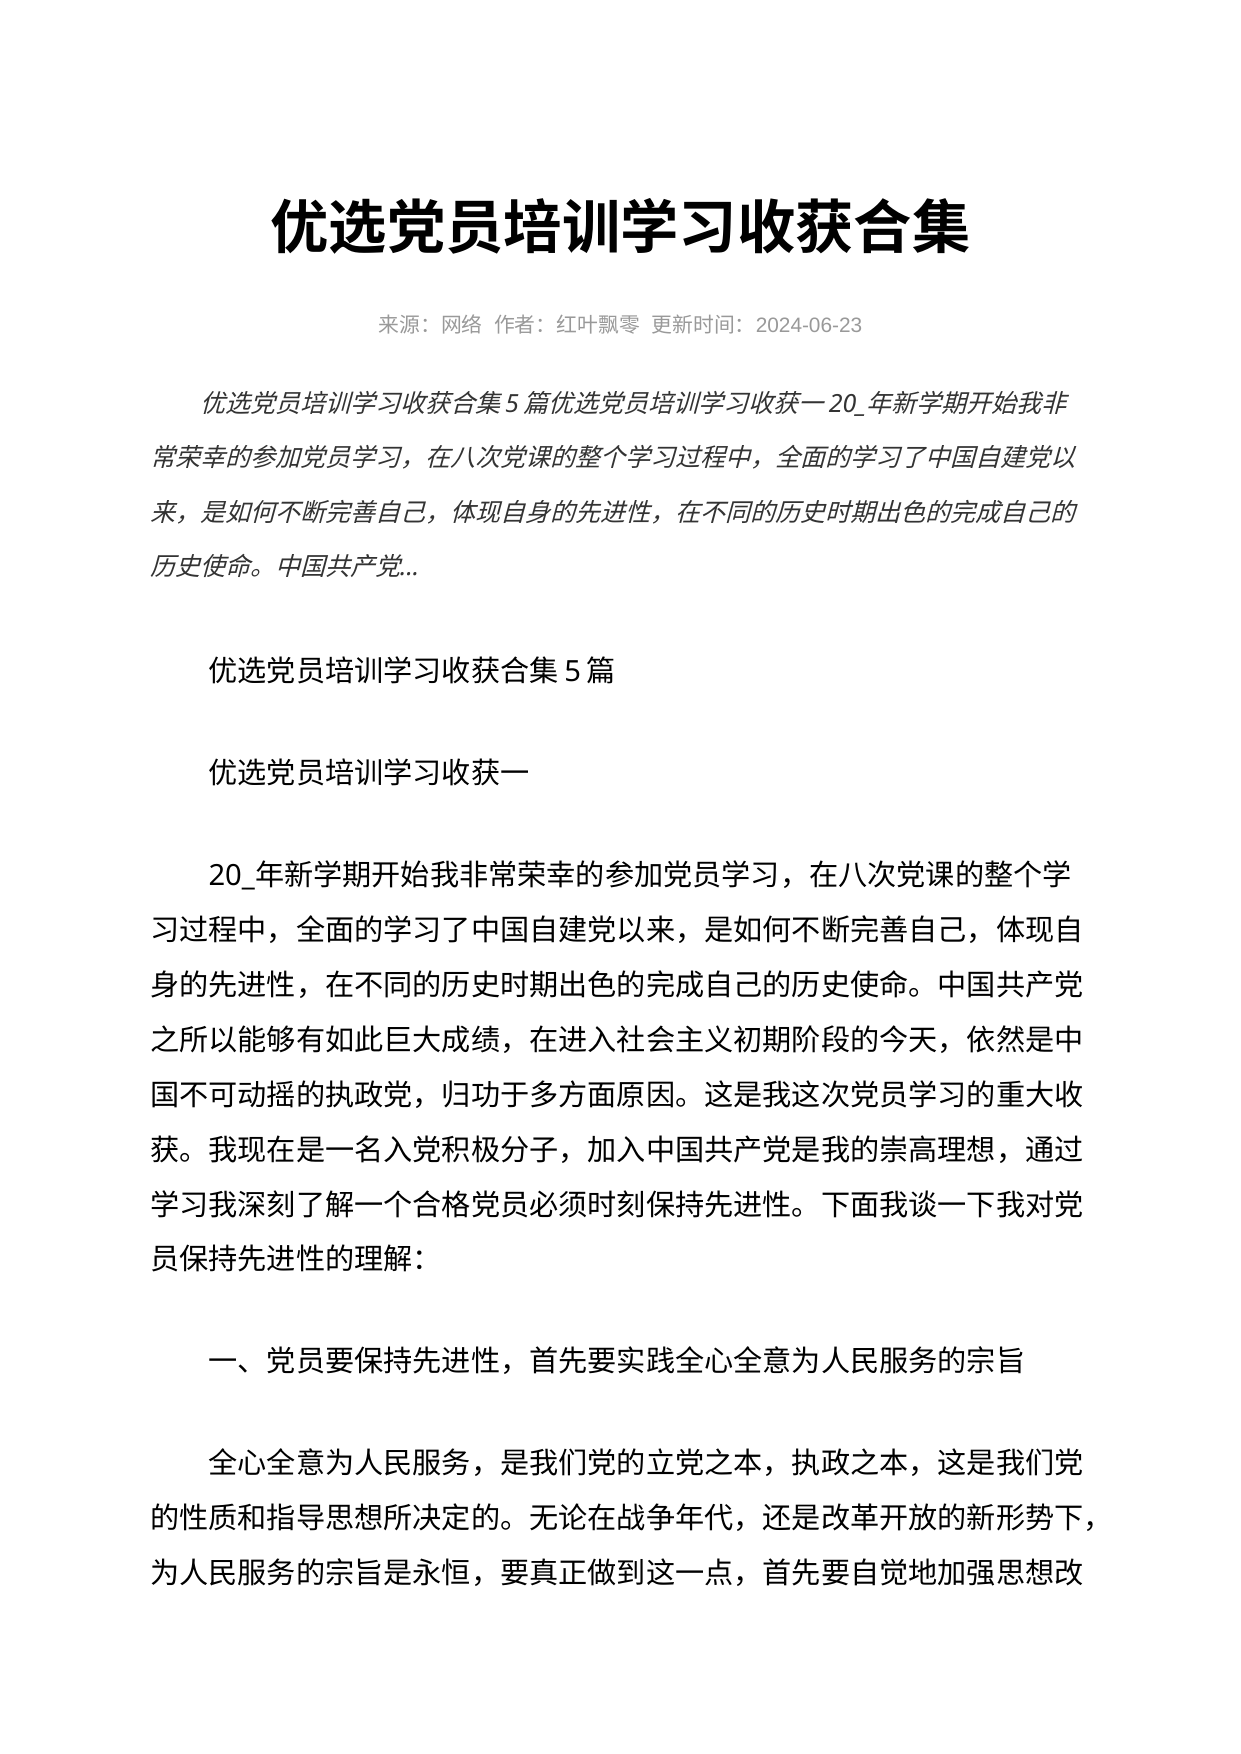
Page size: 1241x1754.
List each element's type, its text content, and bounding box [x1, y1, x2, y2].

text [150, 1439, 1090, 1592]
subtitle 优选党员培训学习收获合集 [150, 181, 1090, 266]
text 一、党员要保持先进性，首先要实践全心全意为人民服务的宗旨 [150, 1338, 1090, 1380]
text 优选党员培训学习收获合集5篇优选党员培训学习收获一20_年新学期开始我非常荣幸的参加党员学习，在八次党课的整个学习过程中，全面的学习了中国自建党以来，是如何不断完善自己，体现自身的先进性，在不同的历史时期出色的完成自己的历史使命。中国共产党... [150, 383, 1090, 583]
text 20_年新学期开始我非常荣幸的参加党员学习，在八次党课的整个学习过程中，全面的学习了中国自建党以来，是如何不断完善自己，体现自身的先进性，在不同的历史时期出色的完成自己的历史使命。中国共产党之所以能够有如此巨大成绩，在进入社会主义初期阶段的今天，依然是中国不可动摇的执政党，归功于多方面原因。这是我这次党员学习的重大收获。我现在是一名入党积极分子，加入中国共产党是我的崇高理想，通过学习我深刻了解一个合格党员必须时刻保持先进性。下面我谈一下我对党员保持先进性的理解： [150, 852, 1090, 1278]
text 优选党员培训学习收获合集5篇 [150, 648, 1090, 690]
text 优选党员培训学习收获一 [150, 750, 1090, 792]
text 来源：网络 作者：红叶飘零 更新时间：2024-06-23 [150, 313, 1090, 337]
